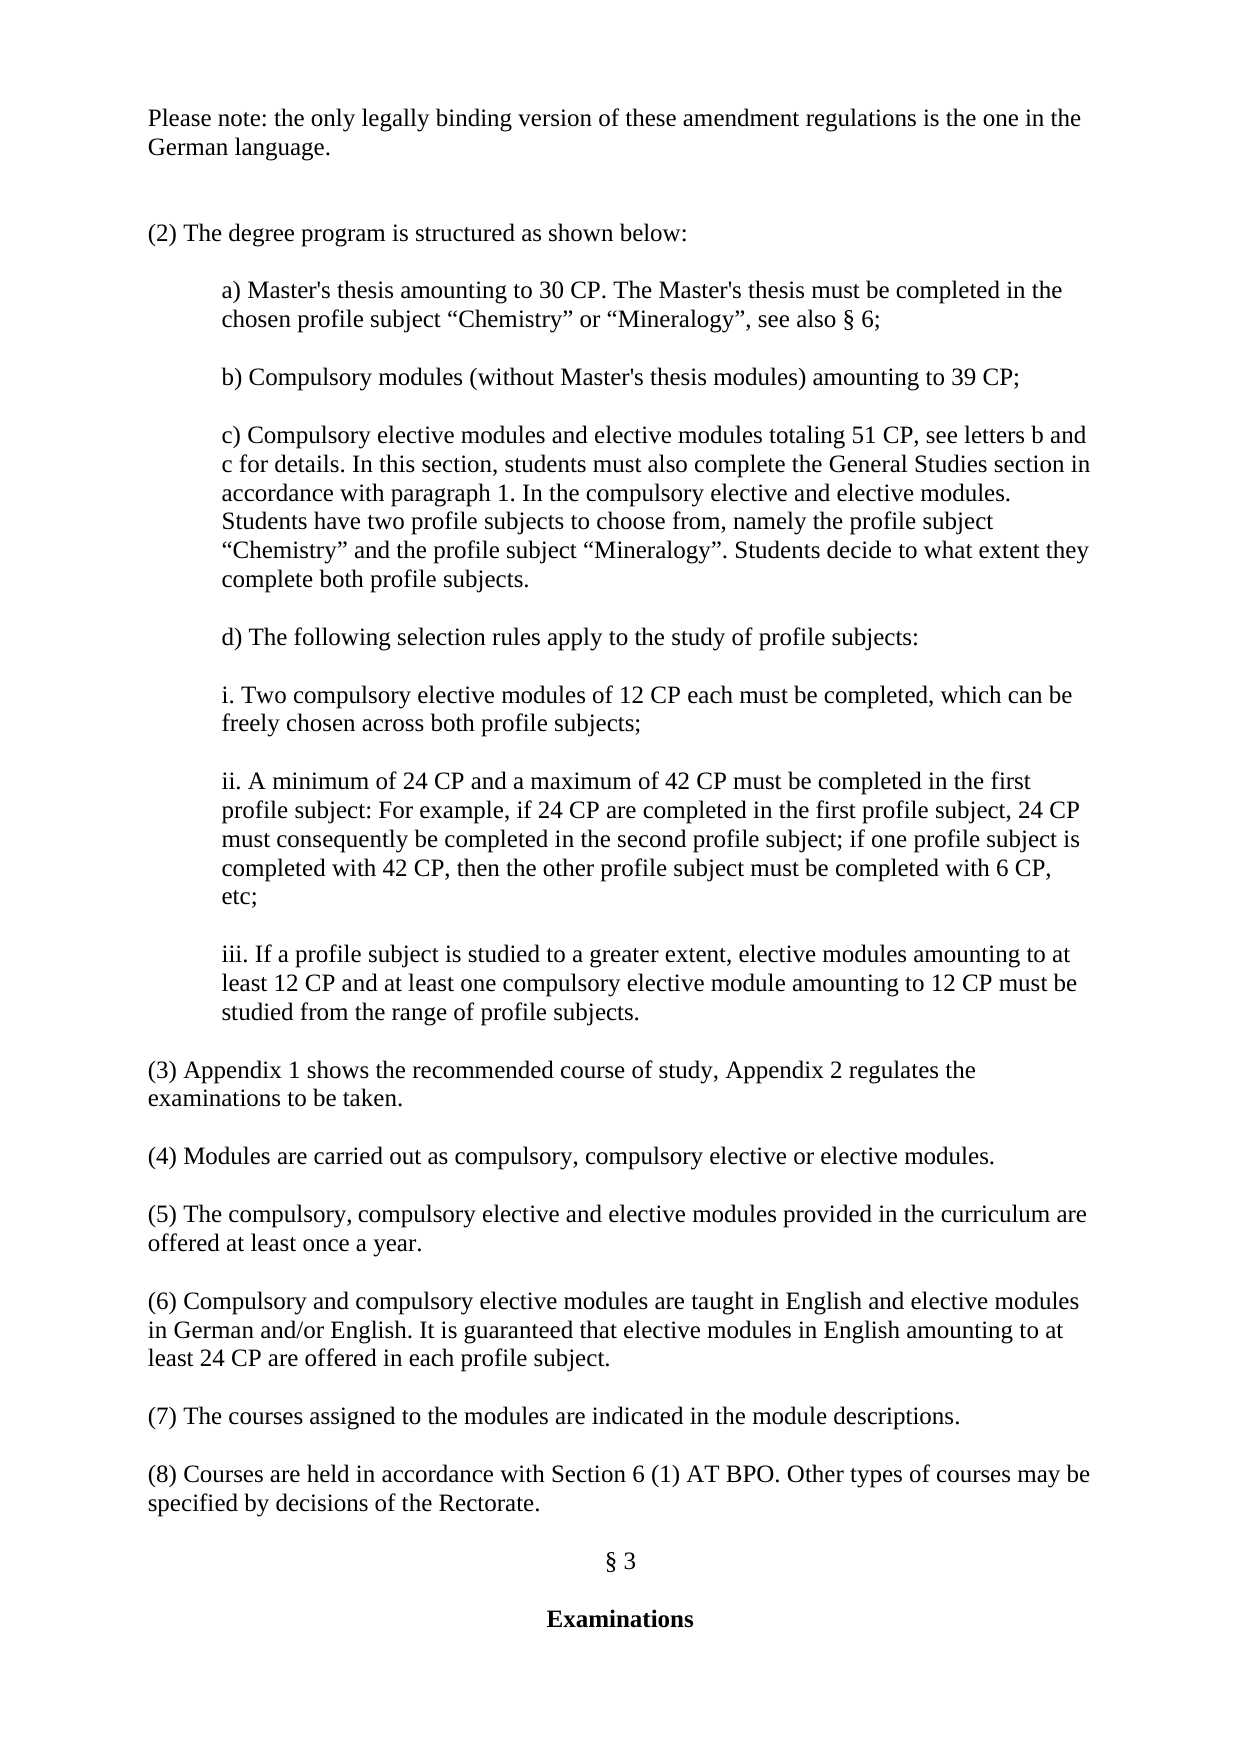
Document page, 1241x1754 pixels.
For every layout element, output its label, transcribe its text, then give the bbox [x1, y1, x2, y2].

text (4) Modules are carried out as compulsory, compulsory elective or elective modules. [148, 1141, 1093, 1170]
text § 3 [148, 1546, 1093, 1575]
text (5) The compulsory, compulsory elective and elective modules provided in the curriculum are offered at least once a year. [148, 1199, 1093, 1257]
text (7) The courses assigned to the modules are indicated in the module descriptions. [148, 1401, 1093, 1430]
text a) Master's thesis amounting to 30 CP. The Master's thesis must be completed in the chosen profile subject “Chemistry” or “Mineralogy”, see also § 6; [221, 276, 1093, 333]
text Examinations [148, 1604, 1093, 1633]
text (2) The degree program is structured as shown below: [148, 218, 1093, 246]
text i. Two compulsory elective modules of 12 CP each must be completed, which can be freely chosen across both profile subjects; [221, 680, 1093, 737]
text iii. If a profile subject is studied to a greater extent, elective modules amounting to at least 12 CP and at least one compulsory elective module amounting to 12 CP must be studied from the range of profile subjects. [221, 939, 1093, 1026]
text (6) Compulsory and compulsory elective modules are taught in English and elective modules in German and/or English. It is guaranteed that elective modules in English amounting to at least 24 CP are offered in each profile subject. [148, 1286, 1093, 1372]
text c) Compulsory elective modules and elective modules totaling 51 CP, see letters b and c for details. In this section, students must also complete the General Studies section in accordance with paragraph 1. In the compulsory elective and elective modules. Students have two profile subjects to choose from, namely the profile subject “Chemistry” and the profile subject “Mineralogy”. Students decide to what extent they complete both profile subjects. [221, 420, 1093, 593]
text d) The following selection rules apply to the study of profile subjects: [221, 622, 1093, 651]
text (3) Appendix 1 shows the recommended course of study, Appendix 2 regulates the examinations to be taken. [148, 1055, 1093, 1112]
text ii. A minimum of 24 CP and a maximum of 42 CP must be completed in the first profile subject: For example, if 24 CP are completed in the first profile subject, 24 CP must consequently be completed in the second profile subject; if one profile subject is completed with 42 CP, then the other profile subject must be completed with 6 CP, etc; [221, 766, 1093, 910]
text (8) Courses are held in accordance with Section 6 (1) AT BPO. Other types of courses may be specified by decisions of the Rectorate. [148, 1459, 1093, 1517]
text b) Compulsory modules (without Master's thesis modules) amounting to 39 CP; [221, 362, 1093, 391]
